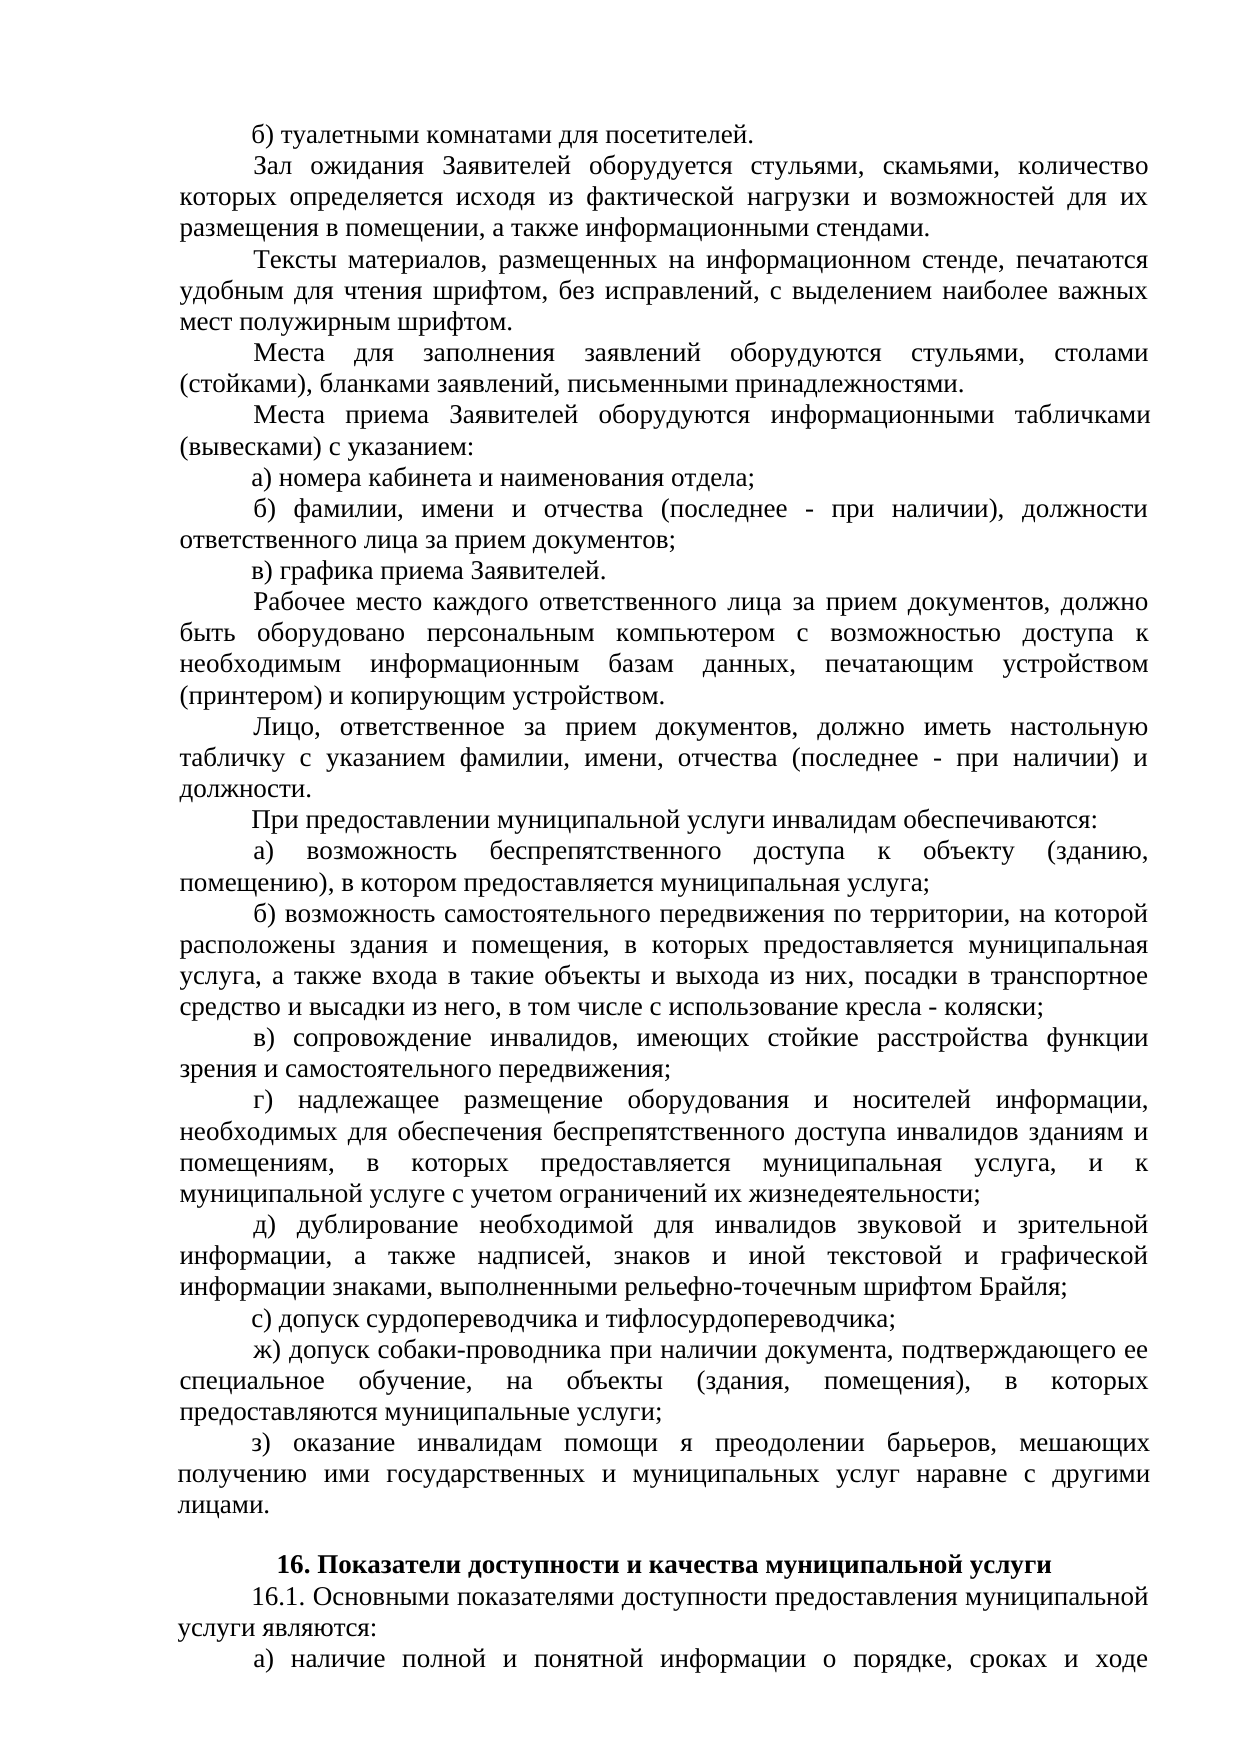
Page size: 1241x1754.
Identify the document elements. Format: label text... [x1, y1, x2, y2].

text ж) допуск собаки-проводника при наличии документа, подтверждающего ее специальное обучение, на объекты (здания, помещения), в которых предоставляются муниципальные услуги; [179, 1333, 1149, 1426]
text а) возможность беспрепятственного доступа к объекту (зданию, помещению), в котором предоставляется муниципальная услуга; [179, 834, 1149, 897]
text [179, 1642, 1149, 1673]
text с) допуск сурдопереводчика и тифлосурдопереводчика; [177, 1302, 1152, 1333]
text б) возможность самостоятельного передвижения по территории, на которой расположены здания и помещения, в которых предоставляется муниципальная услуга, а также входа в такие объекты и выхода из них, посадки в транспортное средство и высадки из него, в том числе с использование кресла - коляски; [179, 897, 1149, 1021]
text 16. Показатели доступности и качества муниципальной услуги [177, 1548, 1152, 1579]
text г) надлежащее размещение оборудования и носителей информации, необходимых для обеспечения беспрепятственного доступа инвалидов зданиям и помещениям, в которых предоставляется муниципальная услуга, и к муниципальной услуге с учетом ограничений их жизнедеятельности; [179, 1084, 1149, 1208]
text в) сопровождение инвалидов, имеющих стойкие расстройства функции зрения и самостоятельного передвижения; [179, 1021, 1149, 1084]
text Зал ожидания Заявителей оборудуется стульями, скамьями, количество которых определяется исходя из фактической нагрузки и возможностей для их размещения в помещении, а также информационными стендами. [179, 149, 1149, 243]
text Места приема Заявителей оборудуются информационными табличками (вывесками) с указанием: [179, 398, 1152, 461]
text в) графика приема Заявителей. [177, 554, 1152, 585]
text Тексты материалов, размещенных на информационном стенде, печатаются удобным для чтения шрифтом, без исправлений, с выделением наиболее важных мест полужирным шрифтом. [179, 243, 1149, 336]
text б) туалетными комнатами для посетителей. [177, 118, 1152, 149]
text д) дублирование необходимой для инвалидов звуковой и зрительной информации, а также надписей, знаков и иной текстовой и графической информации знаками, выполненными рельефно-точечным шрифтом Брайля; [179, 1208, 1149, 1302]
text Места для заполнения заявлений оборудуются стульями, столами (стойками), бланками заявлений, письменными принадлежностями. [179, 336, 1149, 398]
text б) фамилии, имени и отчества (последнее - при наличии), должности ответственного лица за прием документов; [179, 492, 1149, 554]
text Лицо, ответственное за прием документов, должно иметь настольную табличку с указанием фамилии, имени, отчества (последнее - при наличии) и должности. [179, 710, 1149, 803]
text з) оказание инвалидам помощи я преодолении барьеров, мешающих получению ими государственных и муниципальных услуг наравне с другими лицами. [177, 1426, 1152, 1520]
text а) номера кабинета и наименования отдела; [177, 461, 1152, 492]
text Рабочее место каждого ответственного лица за прием документов, должно быть оборудовано персональным компьютером с возможностью доступа к необходимым информационным базам данных, печатающим устройством (принтером) и копирующим устройством. [179, 585, 1149, 710]
text При предоставлении муниципальной услуги инвалидам обеспечиваются: [177, 803, 1152, 834]
text 16.1. Основными показателями доступности предоставления муниципальной услуги являются: [177, 1579, 1149, 1642]
